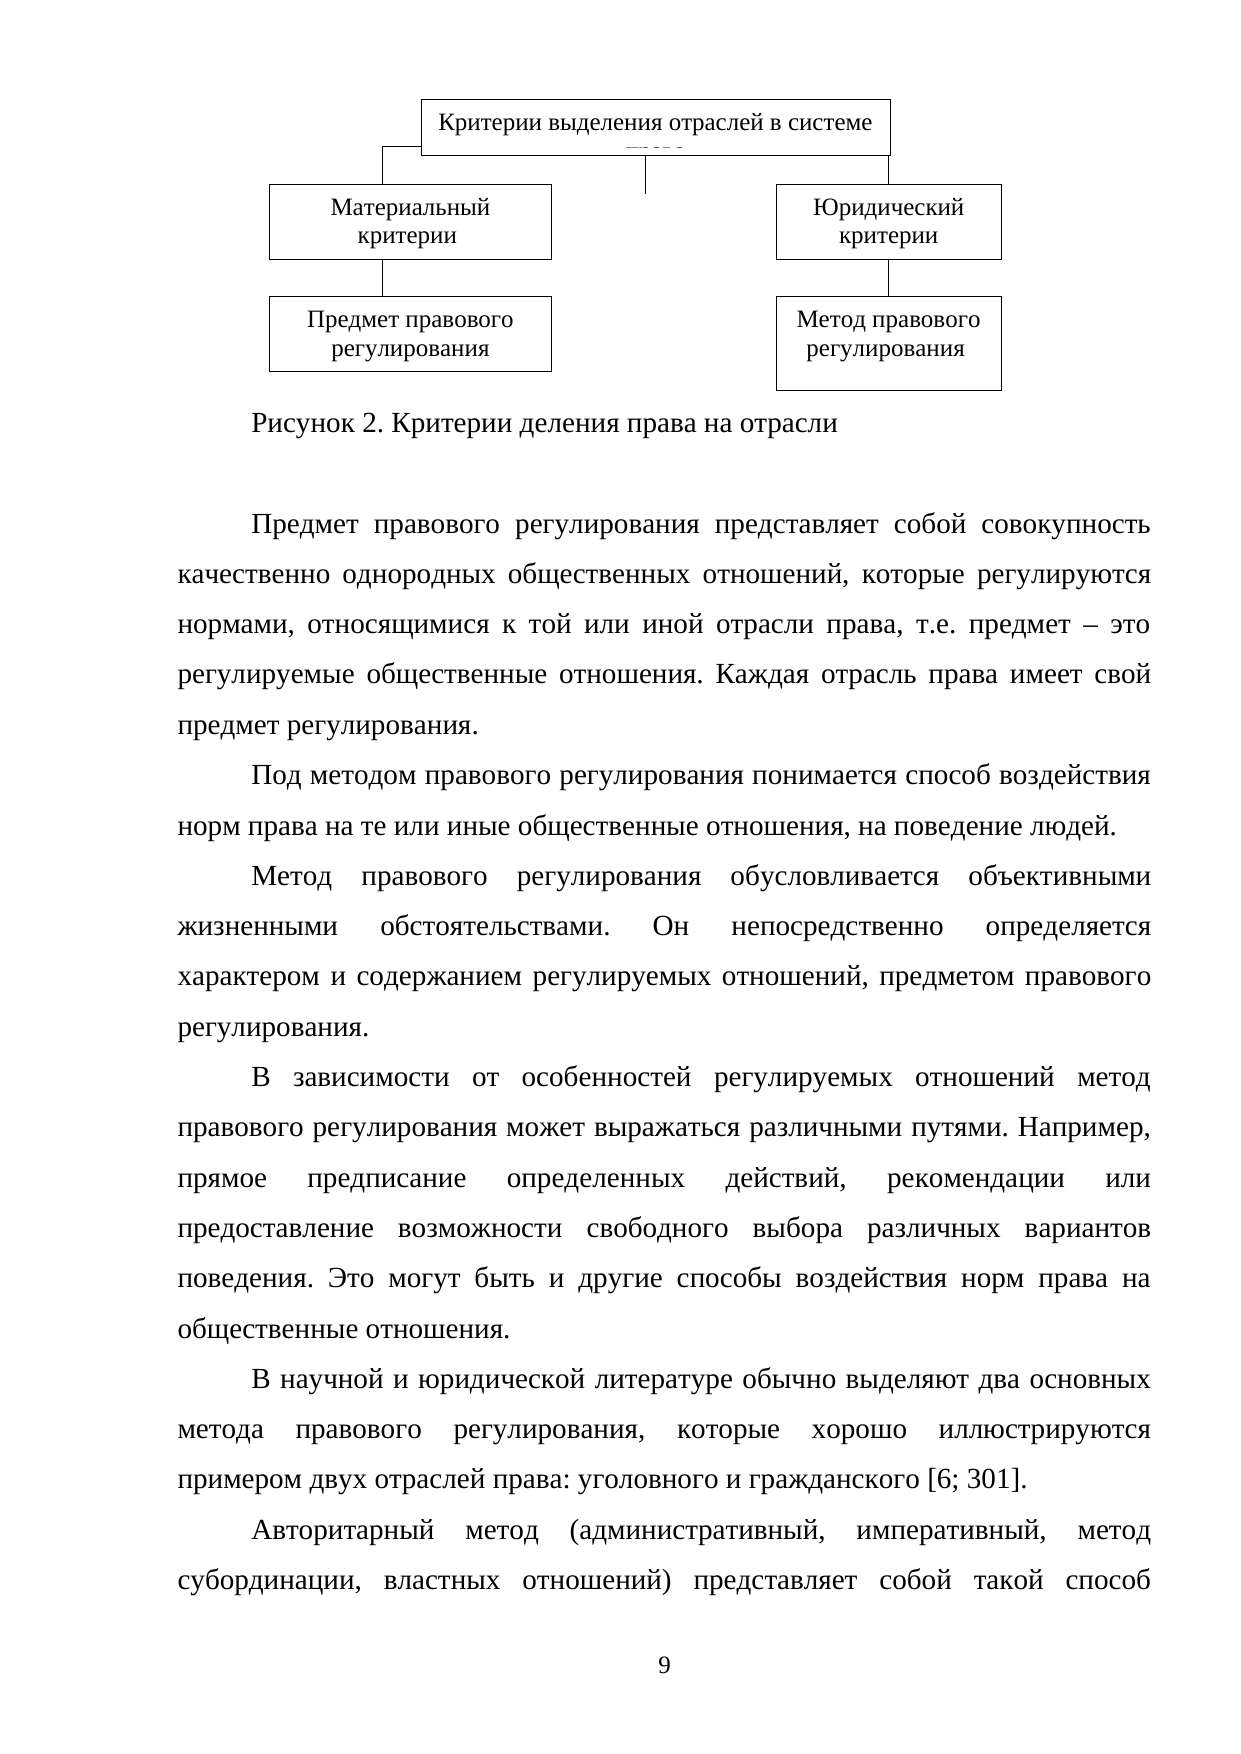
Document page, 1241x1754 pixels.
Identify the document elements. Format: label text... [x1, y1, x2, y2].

text В научной и юридической литературе обычно выделяют два основных метода правового регулирования, которые хорошо иллюстрируются примером двух отраслей права: уголовного и гражданского [6; 301]. [177, 1361, 1152, 1495]
text В зависимости от особенностей регулируемых отношений метод правового регулирования может выражаться различными путями. Например, прямое предписание определенных действий, рекомендации или предоставление возможности свободного выбора различных вариантов поведения. Это могут быть и другие способы воздействия норм права на общественные отношения. [177, 1059, 1152, 1344]
text Предмет правового регулирования представляет собой совокупность качественно однородных общественных отношений, которые регулируются нормами, относящимися к той или иной отрасли права, т.е. предмет – это регулируемые общественные отношения. Каждая отрасль права имеет свой предмет регулирования. [177, 506, 1152, 741]
text Под методом правового регулирования понимается способ воздействия норм права на те или иные общественные отношения, на поведение людей. [177, 757, 1152, 841]
text Метод правового регулирования обусловливается объективными жизненными обстоятельствами. Он непосредственно определяется характером и содержанием регулируемых отношений, предметом правового регулирования. [177, 858, 1152, 1042]
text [177, 1512, 1152, 1596]
text Рисунок 2. Критерии деления права на отрасли [177, 405, 1152, 439]
